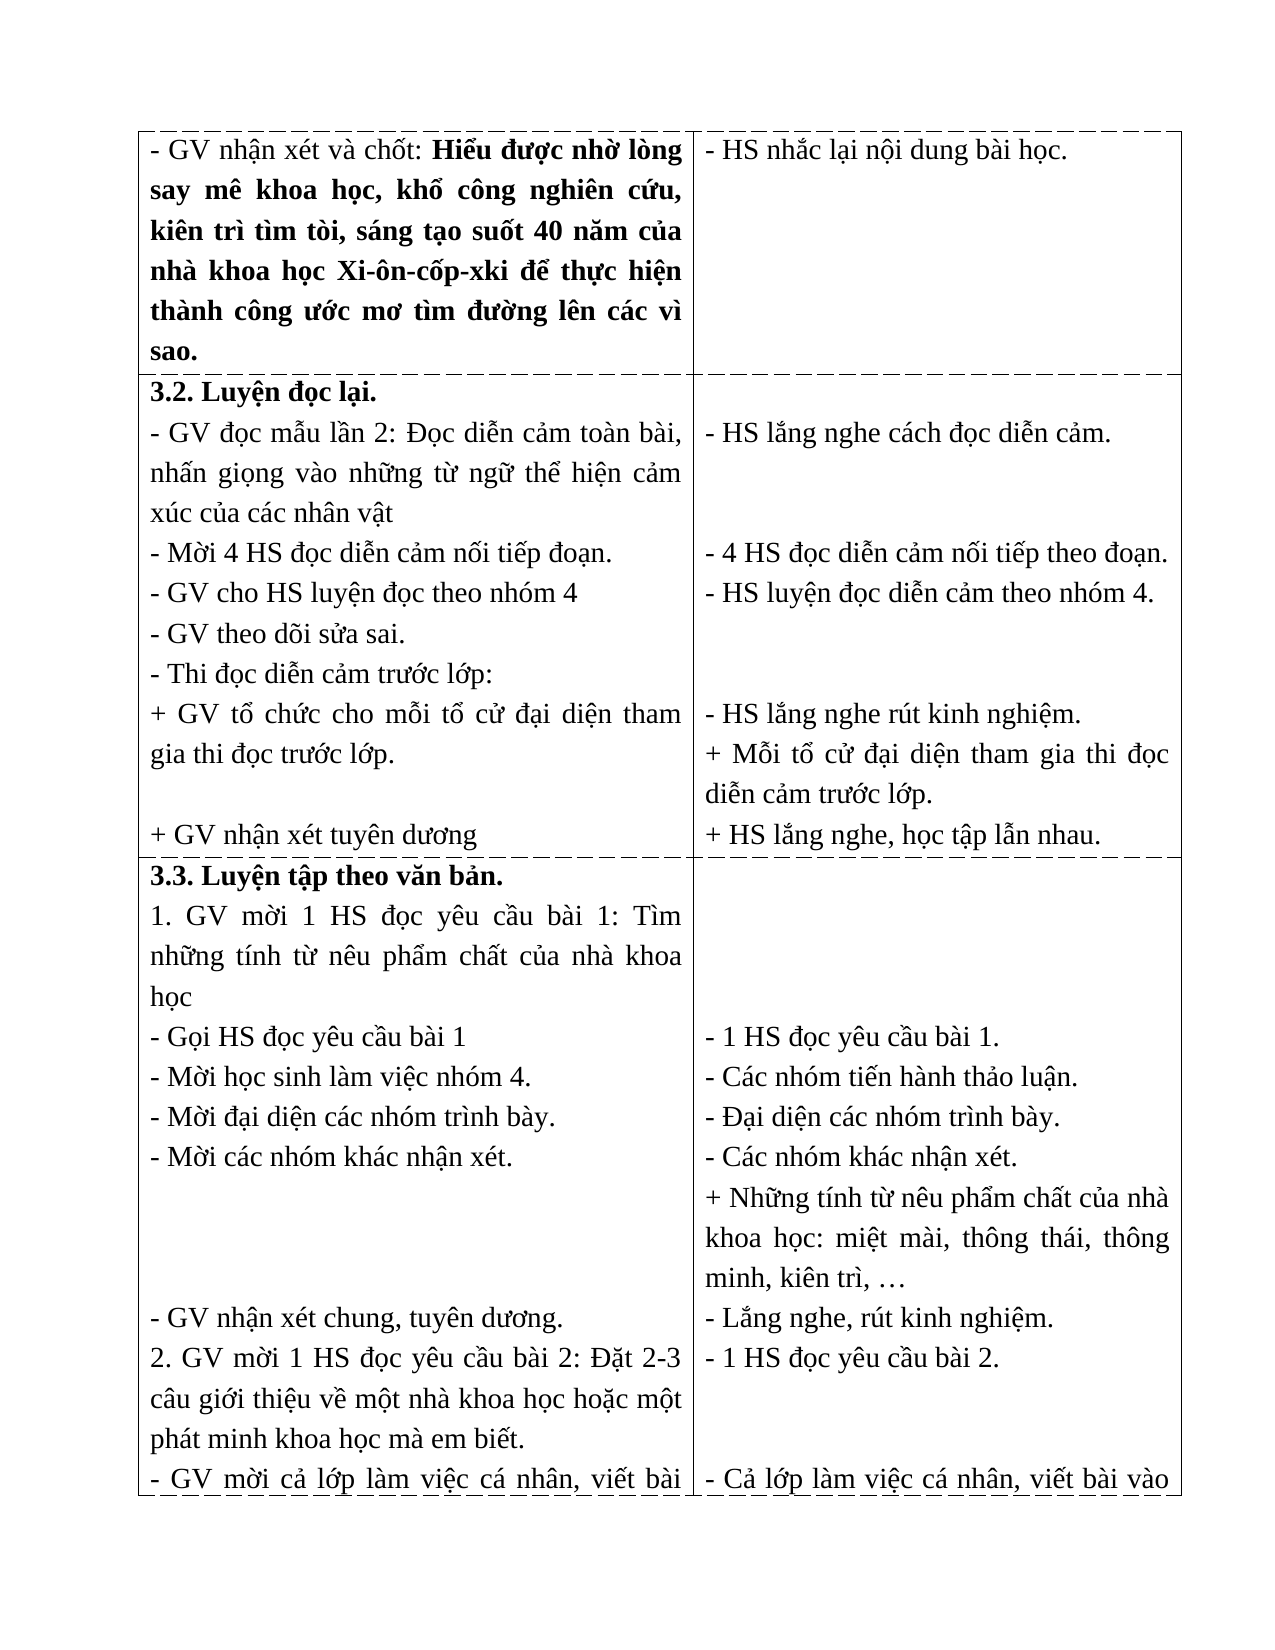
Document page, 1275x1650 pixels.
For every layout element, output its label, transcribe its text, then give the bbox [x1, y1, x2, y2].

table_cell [694, 131, 1181, 373]
table_cell 3.2. Luyện đọc lại. - GV đọc mẫu lần 2: Đọc diễn cảm toàn bài, nhấn giọng vào những từ ngữ thể hiện cảm xúc của các nhân vật - Mời 4 HS đọc diễn cảm nối tiếp đoạn. - GV cho HS luyện đọc theo nhóm 4 - GV theo dõi sửa sai. - Thi đọc diễn cảm trước lớp: + GV tổ chức cho mỗi tổ cử đại diện tham gia thi đọc trước lớp. + GV nhận xét tuyên dương [139, 374, 693, 857]
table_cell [139, 857, 693, 1495]
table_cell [139, 131, 693, 373]
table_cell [694, 857, 1181, 1495]
table_cell - HS lắng nghe cách đọc diễn cảm. - 4 HS đọc diễn cảm nối tiếp theo đoạn. - HS luyện đọc diễn cảm theo nhóm 4. - HS lắng nghe rút kinh nghiệm. + Mỗi tổ cử đại diện tham gia thi đọc diễn cảm trước lớp. + HS lắng nghe, học tập lẫn nhau. [694, 374, 1181, 857]
